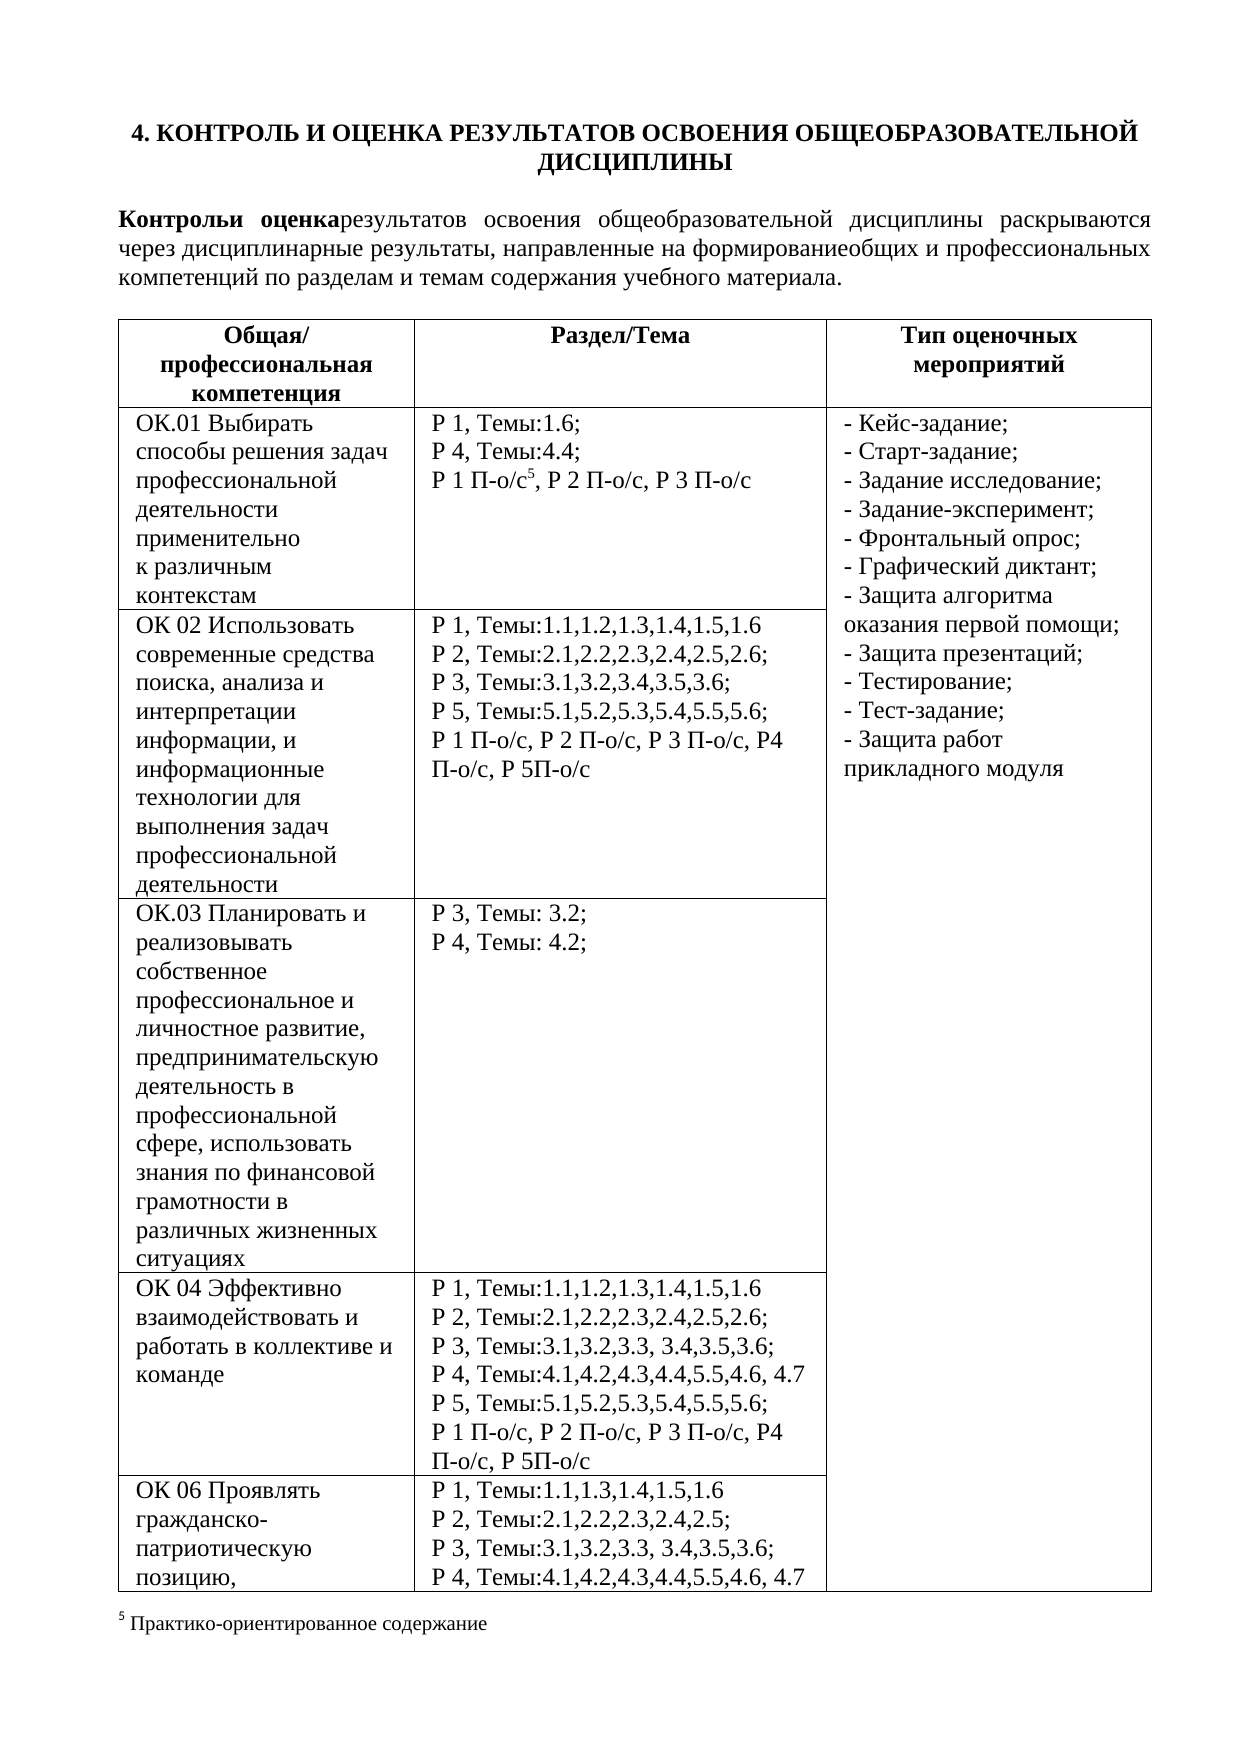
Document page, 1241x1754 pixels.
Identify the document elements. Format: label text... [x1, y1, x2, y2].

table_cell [119, 1476, 414, 1591]
table_cell ОК 02 Использовать современные средства поиска, анализа и интерпретации информации, и информационные технологии для выполнения задач профессиональной деятельности [119, 610, 414, 897]
table_cell Р 1, Темы:1.1,1.2,1.3,1.4,1.5,1.6 Р 2, Темы:2.1,2.2,2.3,2.4,2.5,2.6; Р 3, Темы:3.1,3.2,3.4,3.5,3.6; Р 5, Темы:5.1,5.2,5.3,5.4,5.5,5.6; Р 1 П-о/c, Р 2 П-о/c, Р 3 П-о/c, Р4 П-о/с, Р 5П-о/с [415, 610, 826, 897]
table_cell - Кейс-задание; - Старт-задание; - Задание исследование; - Задание-эксперимент; - Фронтальный опрос; - Графический диктант; - Защита алгоритма оказания первой помощи; - Защита презентаций; - Тестирование; - Тест-задание; - Защита работ прикладного модуля [827, 408, 1151, 1591]
text 4. КОНТРОЛЬ И ОЦЕНКА РЕЗУЛЬТАТОВ ОСВОЕНИЯ ОБЩЕОБРАЗОВАТЕЛЬНОЙ ДИСЦИПЛИНЫ [118, 118, 1152, 176]
table_cell ОК.01 Выбирать способы решения задач профессиональной деятельности применительно к различным контекстам [119, 408, 414, 609]
table_cell ОК 04 Эффективно взаимодействовать и работать в коллективе и команде [119, 1273, 414, 1474]
table_header Раздел/Тема [415, 320, 826, 407]
table_cell Р 1, Темы:1.6; Р 4, Темы:4.4; Р 1 П-о/c, Р 2 П-о/c, Р 3 П-о/c [415, 408, 826, 609]
text Контрольи оценкарезультатов освоения общеобразовательной дисциплины раскрываются через дисциплинарные результаты, направленные на формированиеобщих и профессиональных компетенций по разделам и темам содержания учебного материала. [118, 204, 1152, 291]
table_header Общая/профессиональная компетенция [119, 320, 414, 407]
table_cell Р 3, Темы: 3.2; Р 4, Темы: 4.2; [415, 899, 826, 1272]
table_cell ОК.03 Планировать и реализовывать собственное профессиональное и личностное развитие, предпринимательскую деятельность в профессиональной сфере, использовать знания по финансовой грамотности в различных жизненных ситуациях [119, 899, 414, 1272]
table_header Тип оценочных мероприятий [827, 320, 1151, 407]
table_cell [415, 1476, 826, 1591]
table_cell Р 1, Темы:1.1,1.2,1.3,1.4,1.5,1.6 Р 2, Темы:2.1,2.2,2.3,2.4,2.5,2.6; Р 3, Темы:3.1,3.2,3.3, 3.4,3.5,3.6; Р 4, Темы:4.1,4.2,4.3,4.4,5.5,4.6, 4.7 Р 5, Темы:5.1,5.2,5.3,5.4,5.5,5.6; Р 1 П-о/c, Р 2 П-о/c, Р 3 П-о/c, Р4 П-о/с, Р 5П-о/с [415, 1273, 826, 1474]
